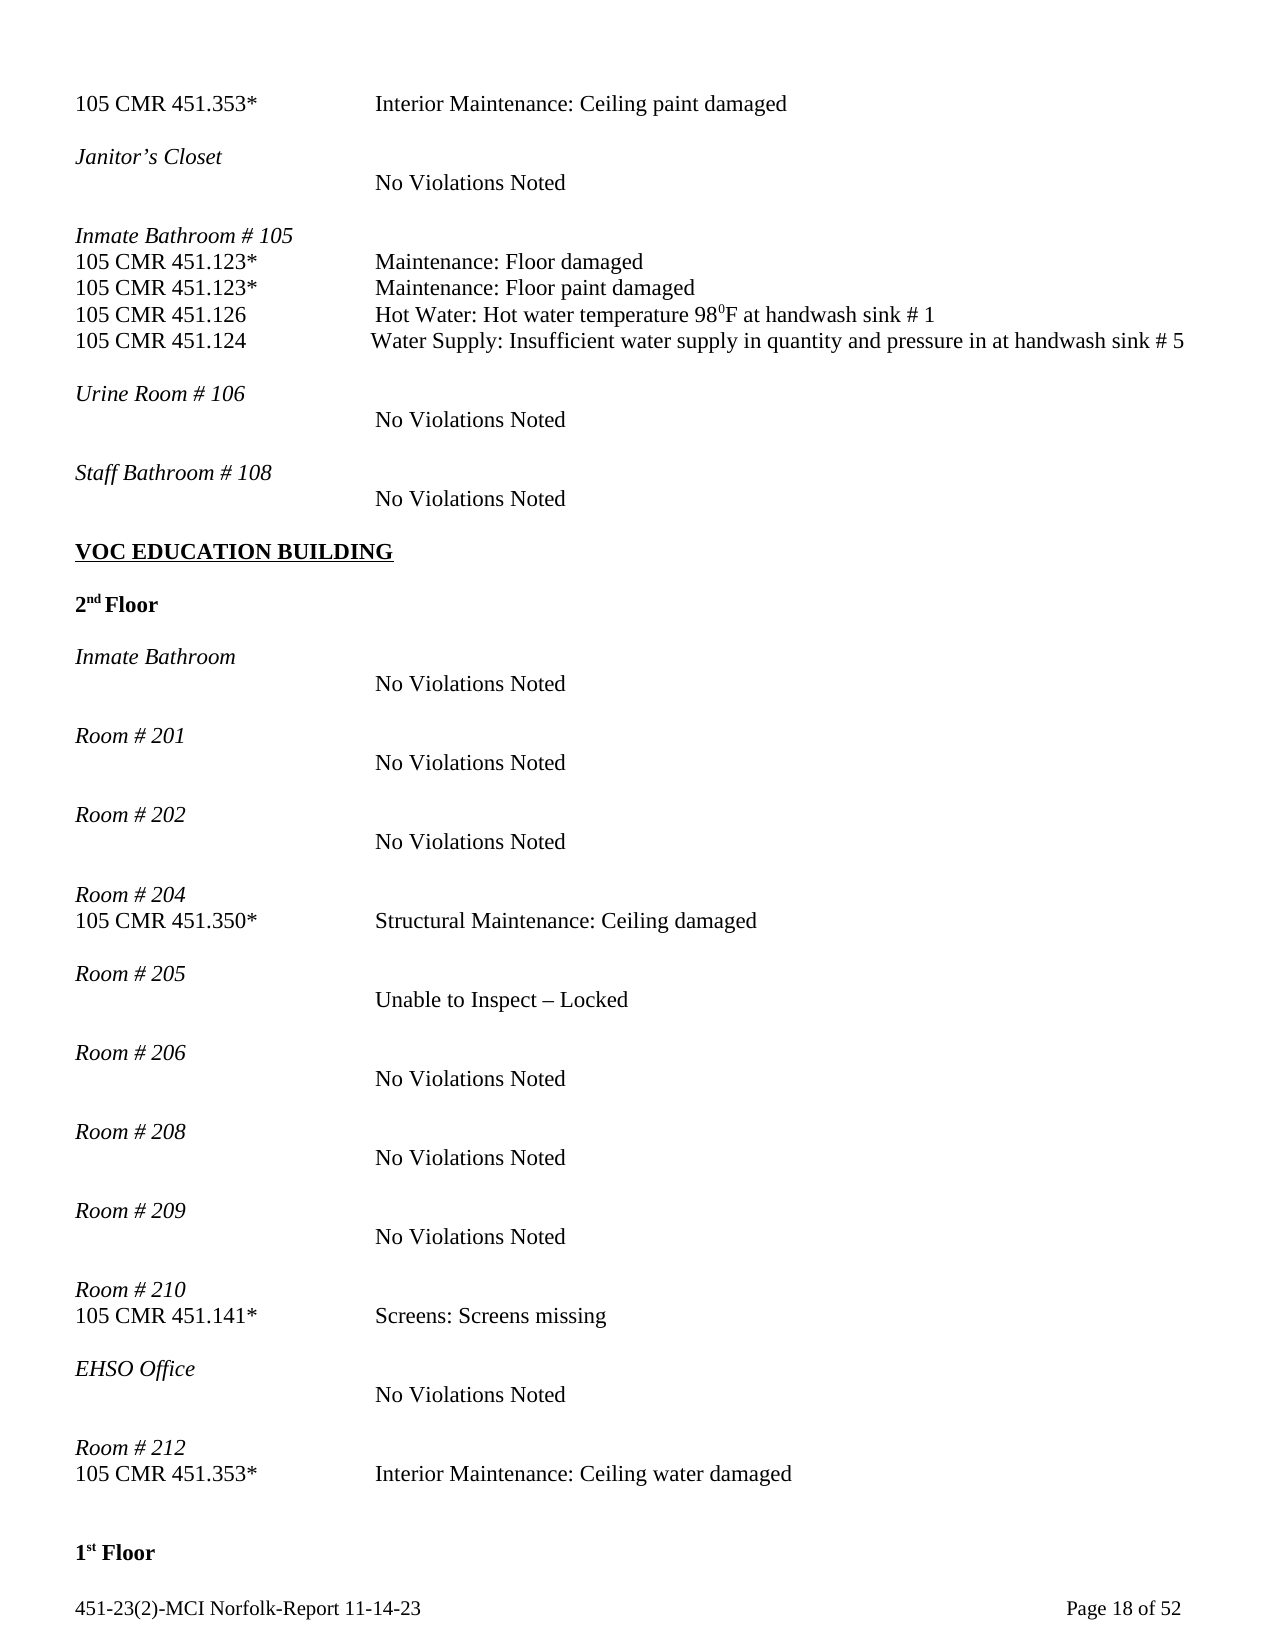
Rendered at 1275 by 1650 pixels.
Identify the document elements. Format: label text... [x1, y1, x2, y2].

text Room # 202 [75, 802, 1200, 828]
text No Violations Noted [75, 749, 1200, 775]
text Room # 212 [75, 1434, 1200, 1460]
text 105 CMR 451.123* Maintenance: Floor paint damaged [75, 274, 1200, 301]
text 105 CMR 451.353* Interior Maintenance: Ceiling water damaged [75, 1460, 1200, 1487]
text No Violations Noted [75, 406, 1200, 433]
text Room # 205 [75, 960, 1200, 986]
text Room # 209 [75, 1197, 1200, 1223]
text 105 CMR 451.126 Hot Water: Hot water temperature 980F at handwash sink # 1 [75, 301, 1200, 327]
text 105 CMR 451.141* Screens: Screens missing [75, 1302, 1200, 1329]
text Inmate Bathroom # 105 [75, 222, 1200, 248]
text Urine Room # 106 [75, 380, 1200, 406]
text Staff Bathroom # 108 [75, 459, 1200, 485]
text 105 CMR 451.124 Water Supply: Insufficient water supply in quantity and pressure in at handwash sink # 5 [75, 327, 1200, 353]
text Room # 201 [75, 722, 1200, 749]
text Room # 204 [75, 881, 1200, 907]
text 105 CMR 451.123* Maintenance: Floor damaged [75, 248, 1200, 274]
text No Violations Noted [75, 1381, 1200, 1408]
text No Violations Noted [75, 1065, 1200, 1091]
text Janitor’s Closet [75, 143, 1200, 169]
text 2nd Floor [75, 591, 1200, 617]
text No Violations Noted [75, 485, 1200, 512]
text 1st Floor [75, 1539, 1200, 1566]
text Room # 208 [75, 1118, 1200, 1144]
text EHSO Office [75, 1355, 1200, 1381]
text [75, 90, 1200, 116]
text No Violations Noted [75, 1144, 1200, 1171]
text No Violations Noted [75, 1223, 1200, 1249]
text Room # 206 [75, 1039, 1200, 1065]
text 105 CMR 451.350* Structural Maintenance: Ceiling damaged [75, 907, 1200, 933]
text Inmate Bathroom [75, 643, 1200, 670]
text No Violations Noted [75, 670, 1200, 696]
text Room # 210 [75, 1276, 1200, 1302]
text Unable to Inspect – Locked [300, 986, 1200, 1012]
text No Violations Noted [75, 828, 1200, 854]
text No Violations Noted [75, 169, 1200, 195]
text VOC EDUCATION BUILDING [75, 538, 1200, 564]
